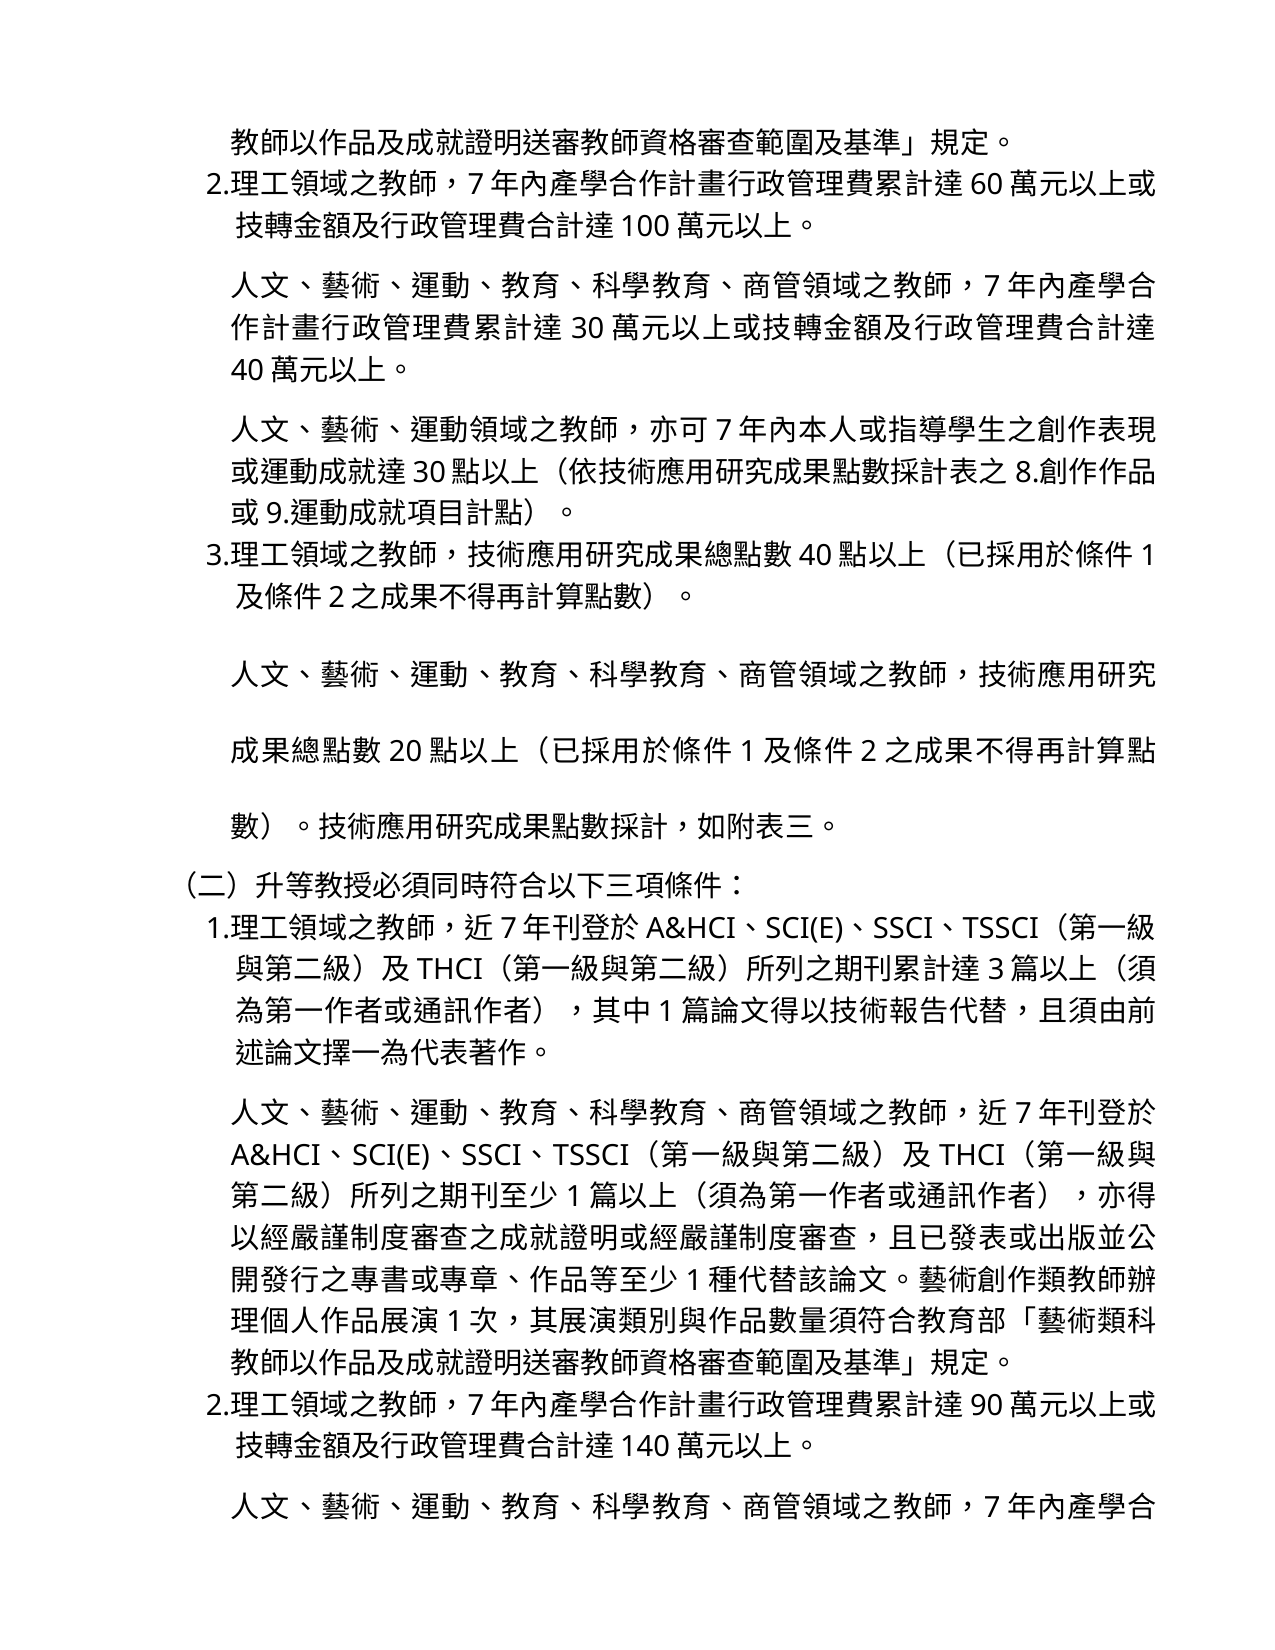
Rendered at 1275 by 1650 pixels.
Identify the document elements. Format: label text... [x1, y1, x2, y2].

text 2.理工領域之教師，7年內產學合作計畫行政管理費累計達90萬元以上或技轉金額及行政管理費合計達140萬元以上。 [206, 1382, 1157, 1465]
text 人文、藝術、運動領域之教師，亦可7年內本人或指導學生之創作表現或運動成就達30點以上（依技術應用研究成果點數採計表之8.創作作品或9.運動成就項目計點）。 [231, 407, 1157, 532]
text 人文、藝術、運動、教育、科學教育、商管領域之教師，7年內產學合作計畫行政管理費累計達30萬元以上或技轉金額及行政管理費合計達40萬元以上。 [231, 263, 1157, 388]
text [231, 1484, 1157, 1526]
text 2.理工領域之教師，7年內產學合作計畫行政管理費累計達60萬元以上或技轉金額及行政管理費合計達100萬元以上。 [206, 161, 1157, 245]
text 1.理工領域之教師，近7年刊登於A&HCI、SCI(E)、SSCI、TSSCI（第一級與第二級）及THCI（第一級與第二級）所列之期刊累計達3篇以上（須為第一作者或通訊作者），其中1篇論文得以技術報告代替，且須由前述論文擇一為代表著作。 [206, 905, 1157, 1071]
text 3.理工領域之教師，技術應用研究成果總點數40點以上（已採用於條件1及條件2之成果不得再計算點數）。 [206, 532, 1157, 616]
text 人文、藝術、運動、教育、科學教育、商管領域之教師，技術應用研究成果總點數20點以上（已採用於條件1及條件2之成果不得再計算點數）。技術應用研究成果點數採計，如附表三。 [231, 634, 1157, 863]
text （二）升等教授必須同時符合以下三項條件： [168, 863, 1157, 905]
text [231, 120, 1157, 161]
